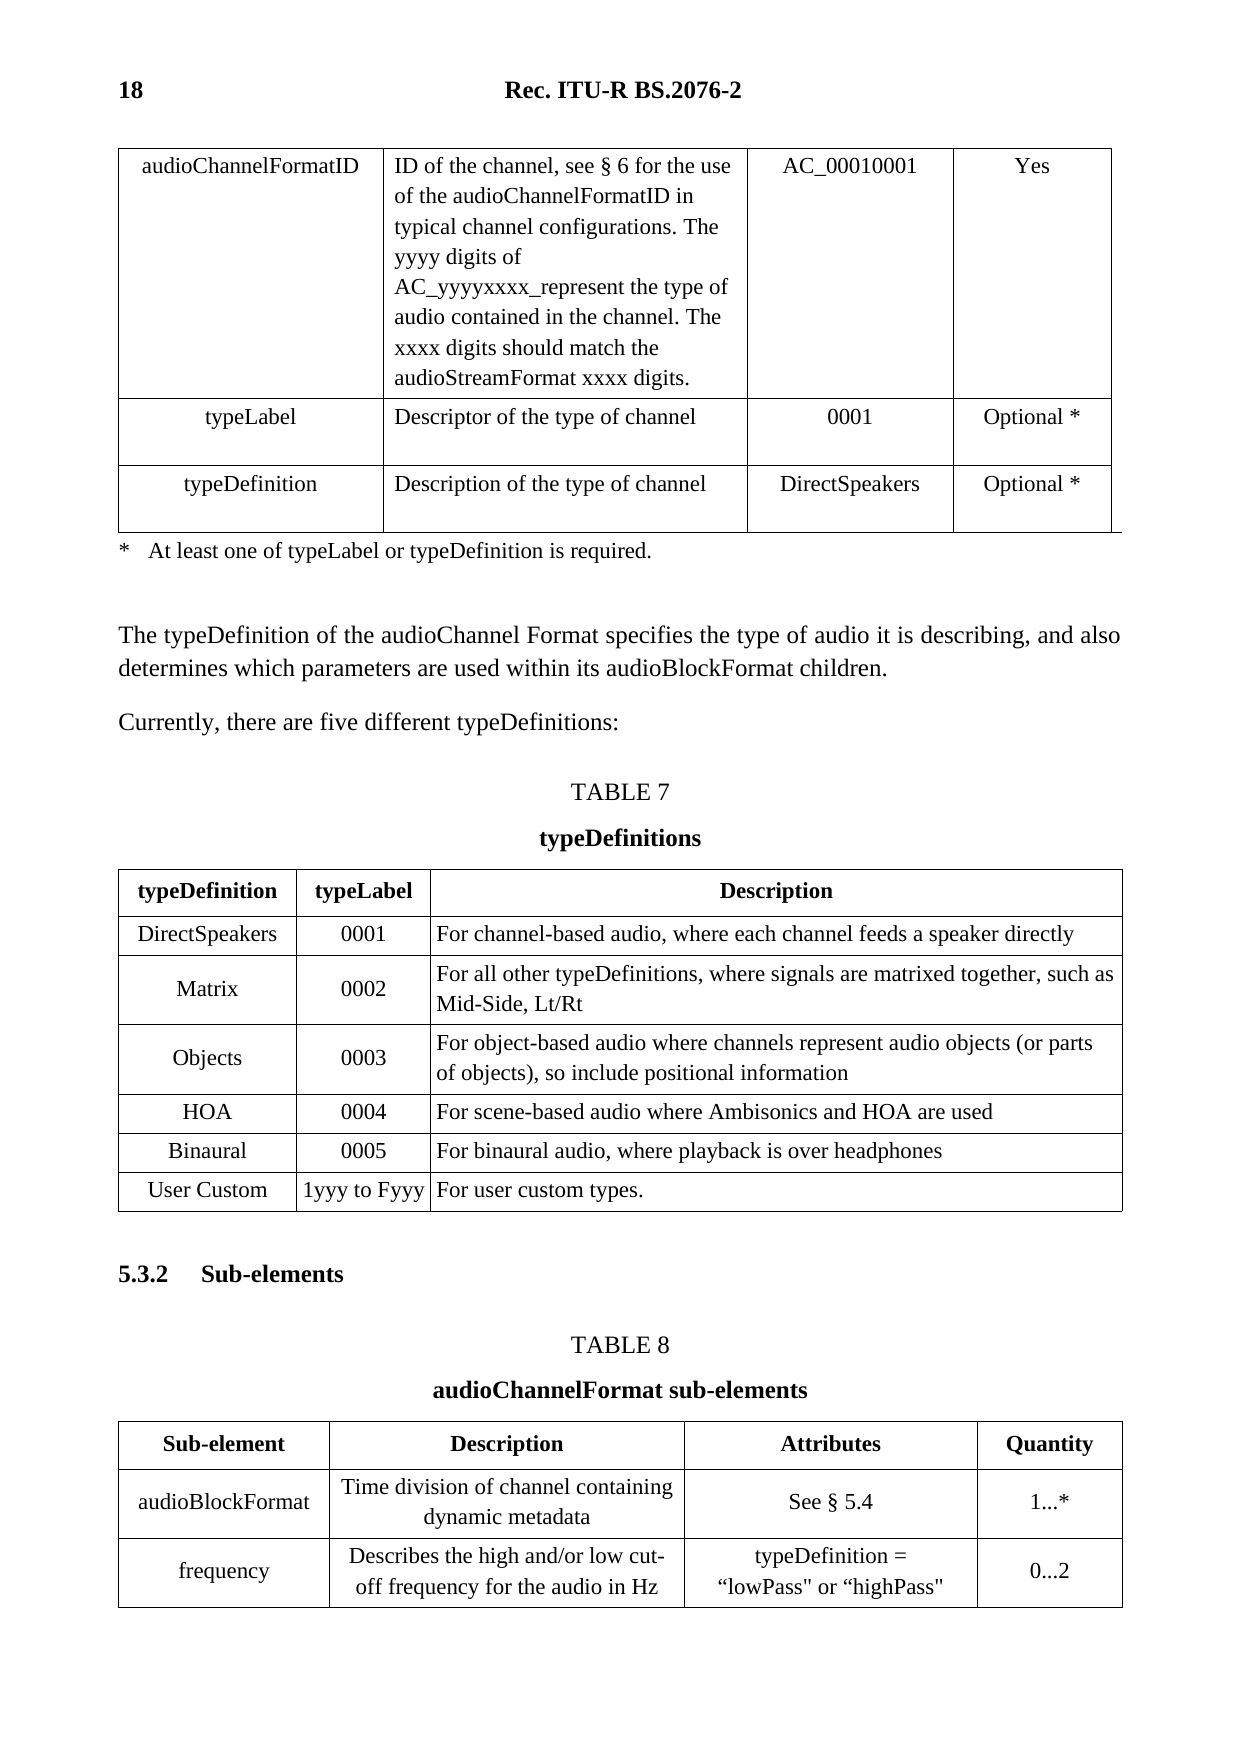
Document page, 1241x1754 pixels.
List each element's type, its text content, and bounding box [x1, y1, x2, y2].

table_cell 0001 [297, 917, 430, 955]
table_cell typeDefinition [119, 466, 383, 532]
table_cell For binaural audio, where playback is over headphones [431, 1134, 1122, 1172]
table_header Attributes [685, 1422, 977, 1468]
table_cell Objects [119, 1025, 296, 1093]
table_cell Optional * [954, 466, 1111, 532]
table_cell For scene-based audio where Ambisonics and HOA are used [431, 1095, 1122, 1132]
table_cell Matrix [119, 956, 296, 1024]
table_header Description [330, 1422, 684, 1468]
table_cell 0005 [297, 1134, 430, 1172]
title audioChannelFormat sub-elements [118, 1376, 1122, 1404]
text TABLE 8 [118, 1330, 1122, 1359]
table_cell Description of the type of channel [384, 466, 747, 532]
table_cell For channel-based audio, where each channel feeds a speaker directly [431, 917, 1122, 955]
table_cell AC_00010001 [748, 149, 953, 398]
table_cell 0004 [297, 1095, 430, 1132]
table_cell See § 5.4 [685, 1470, 977, 1538]
table_cell ID of the channel, see § 6 for the use of the audioChannelFormatID in typical channel configurations. The yyyy digits of AC_yyyyxxxx_represent the type of audio contained in the channel. The xxxx digits should match the audioStreamFormat xxxx digits. [384, 149, 747, 398]
table_cell Binaural [119, 1134, 296, 1172]
table_header Quantity [978, 1422, 1122, 1468]
table_cell HOA [119, 1095, 296, 1132]
table_cell Optional * [954, 399, 1111, 465]
table_cell frequency [119, 1539, 329, 1607]
table_cell Time division of channel containing dynamic metadata [330, 1470, 684, 1538]
table_cell typeLabel [119, 399, 383, 465]
table_cell 1...* [978, 1470, 1122, 1538]
table_cell Yes [954, 149, 1111, 398]
table_cell For user custom types. [431, 1173, 1122, 1211]
table_cell 1yyy to Fyyy [297, 1173, 430, 1211]
table_cell DirectSpeakers [119, 917, 296, 955]
table_header Sub-element [119, 1422, 329, 1468]
table_header typeDefinition [119, 870, 296, 916]
table_cell 0003 [297, 1025, 430, 1093]
table_cell 0002 [297, 956, 430, 1024]
table_cell DirectSpeakers [748, 466, 953, 532]
table_cell Descriptor of the type of channel [384, 399, 747, 465]
table_cell audioChannelFormatID [119, 149, 383, 398]
table_cell typeDefinition = “lowPass" or “highPass" [685, 1539, 977, 1607]
table_cell User Custom [119, 1173, 296, 1211]
table_cell 0001 [748, 399, 953, 465]
table_cell For object-based audio where channels represent audio objects (or parts of objects), so include positional information [431, 1025, 1122, 1093]
table_cell For all other typeDefinitions, where signals are matrixed together, such as Mid-Side, Lt/Rt [431, 956, 1122, 1024]
table_cell Describes the high and/or low cut-off frequency for the audio in Hz [330, 1539, 684, 1607]
text TABLE 7 [118, 777, 1122, 806]
table_header typeLabel [297, 870, 430, 916]
subtitle 5.3.2 Sub-elements [118, 1259, 1122, 1288]
table_cell audioBlockFormat [119, 1470, 329, 1538]
text The typeDefinition of the audioChannel Format specifies the type of audio it is describing, and also determines which parameters are used within its audioBlockFormat children. [118, 620, 1122, 682]
title typeDefinitions [118, 823, 1122, 852]
table_cell 0...2 [978, 1539, 1122, 1607]
table_cell * At least one of typeLabel or typeDefinition is required. [118, 533, 1122, 572]
table_header Description [431, 870, 1122, 916]
text Currently, there are five different typeDefinitions: [118, 707, 1122, 736]
